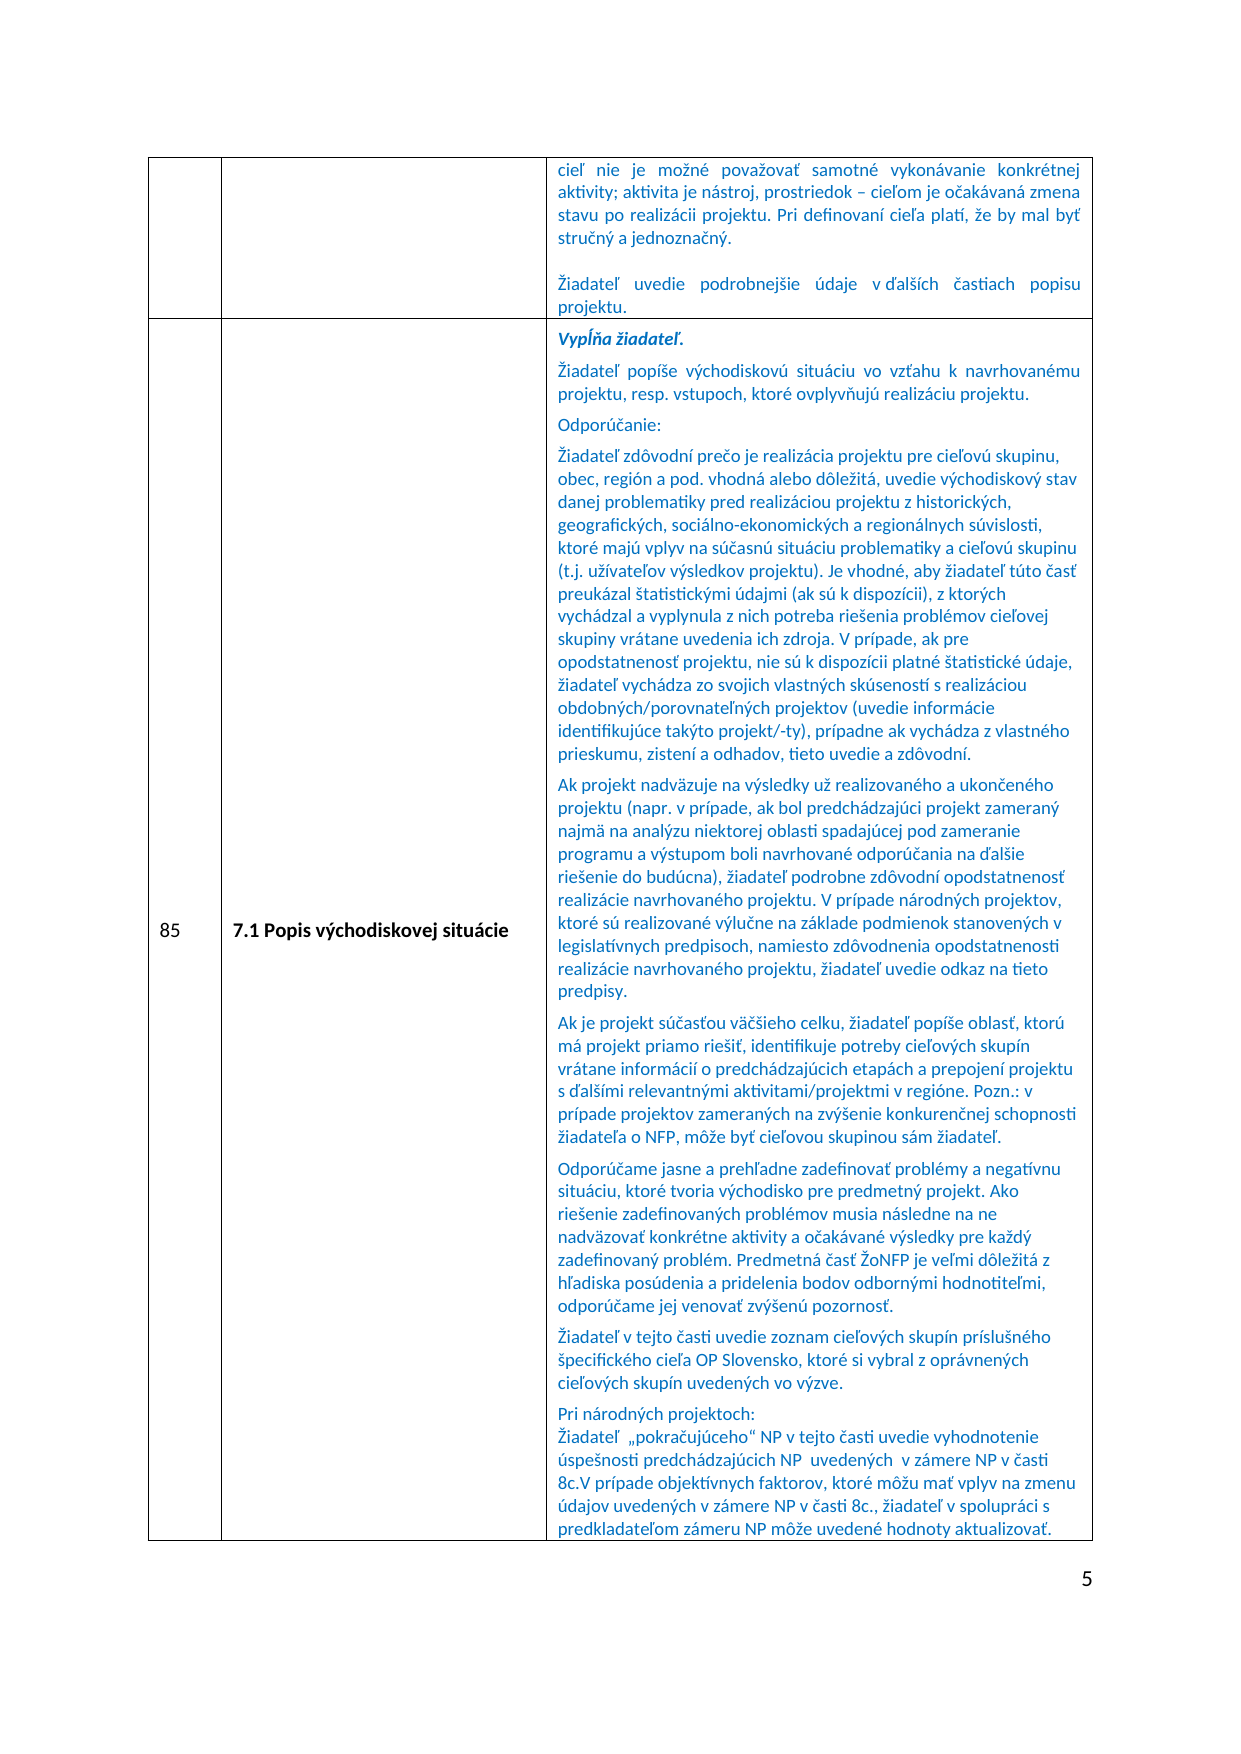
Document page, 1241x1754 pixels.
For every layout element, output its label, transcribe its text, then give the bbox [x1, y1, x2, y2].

table_cell 85 [149, 319, 221, 1540]
table_cell Vypĺňa žiadateľ. Žiadateľ popíše východiskovú situáciu vo vzťahu k navrhovanému projektu, resp. vstupoch, ktoré ovplyvňujú realizáciu projektu. Odporúčanie: Žiadateľ zdôvodní prečo je realizácia projektu pre cieľovú skupinu, obec, región a pod. vhodná alebo dôležitá, uvedie východiskový stav danej problematiky pred realizáciou projektu z historických, geografických, sociálno-ekonomických a regionálnych súvislosti, ktoré majú vplyv na súčasnú situáciu problematiky a cieľovú skupinu (t.j. užívateľov výsledkov projektu). Je vhodné, aby žiadateľ túto časť preukázal štatistickými údajmi (ak sú k dispozícii), z ktorých vychádzal a vyplynula z nich potreba riešenia problémov cieľovej skupiny vrátane uvedenia ich zdroja. V prípade, ak pre opodstatnenosť projektu, nie sú k dispozícii platné štatistické údaje, žiadateľ vychádza zo svojich vlastných skúseností s realizáciou obdobných/porovnateľných projektov (uvedie informácie identifikujúce takýto projekt/-ty), prípadne ak vychádza z vlastného prieskumu, zistení a odhadov, tieto uvedie a zdôvodní. Ak projekt nadväzuje na výsledky už realizovaného a ukončeného projektu (napr. v prípade, ak bol predchádzajúci projekt zameraný najmä na analýzu niektorej oblasti spadajúcej pod zameranie programu a výstupom boli navrhované odporúčania na ďalšie riešenie do budúcna), žiadateľ podrobne zdôvodní opodstatnenosť realizácie navrhovaného projektu. V prípade národných projektov, ktoré sú realizované výlučne na základe podmienok stanovených v legislatívnych predpisoch, namiesto zdôvodnenia opodstatnenosti realizácie navrhovaného projektu, žiadateľ uvedie odkaz na tieto predpisy. Ak je projekt súčasťou väčšieho celku, žiadateľ popíše oblasť, ktorú má projekt priamo riešiť, identifikuje potreby cieľových skupín vrátane informácií o predchádzajúcich etapách a prepojení projektu s ďalšími relevantnými aktivitami/projektmi v regióne. Pozn.: v prípade projektov zameraných na zvýšenie konkurenčnej schopnosti žiadateľa o NFP, môže byť cieľovou skupinou sám žiadateľ. Odporúčame jasne a prehľadne zadefinovať problémy a negatívnu situáciu, ktoré tvoria východisko pre predmetný projekt. Ako riešenie zadefinovaných problémov musia následne na ne nadväzovať konkrétne aktivity a očakávané výsledky pre každý zadefinovaný problém. Predmetná časť ŽoNFP je veľmi dôležitá z hľadiska posúdenia a pridelenia bodov odbornými hodnotiteľmi, odporúčame jej venovať zvýšenú pozornosť. Žiadateľ v tejto časti uvedie zoznam cieľových skupín príslušného špecifického cieľa OP Slovensko, ktoré si vybral z oprávnených cieľových skupín uvedených vo výzve. Pri národných projektoch: Žiadateľ „pokračujúceho“ NP v tejto časti uvedie vyhodnotenie úspešnosti predchádzajúcich NP uvedených v zámere NP v časti 8c.V prípade objektívnych faktorov, ktoré môžu mať vplyv na zmenu údajov uvedených v zámere NP v časti 8c., žiadateľ v spolupráci s predkladateľom zámeru NP môže uvedené hodnoty aktualizovať. [547, 319, 1092, 1540]
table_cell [222, 158, 546, 318]
table_cell 7.1 Popis východiskovej situácie [222, 319, 546, 1540]
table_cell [547, 158, 1092, 318]
table_cell 84 [149, 158, 221, 318]
